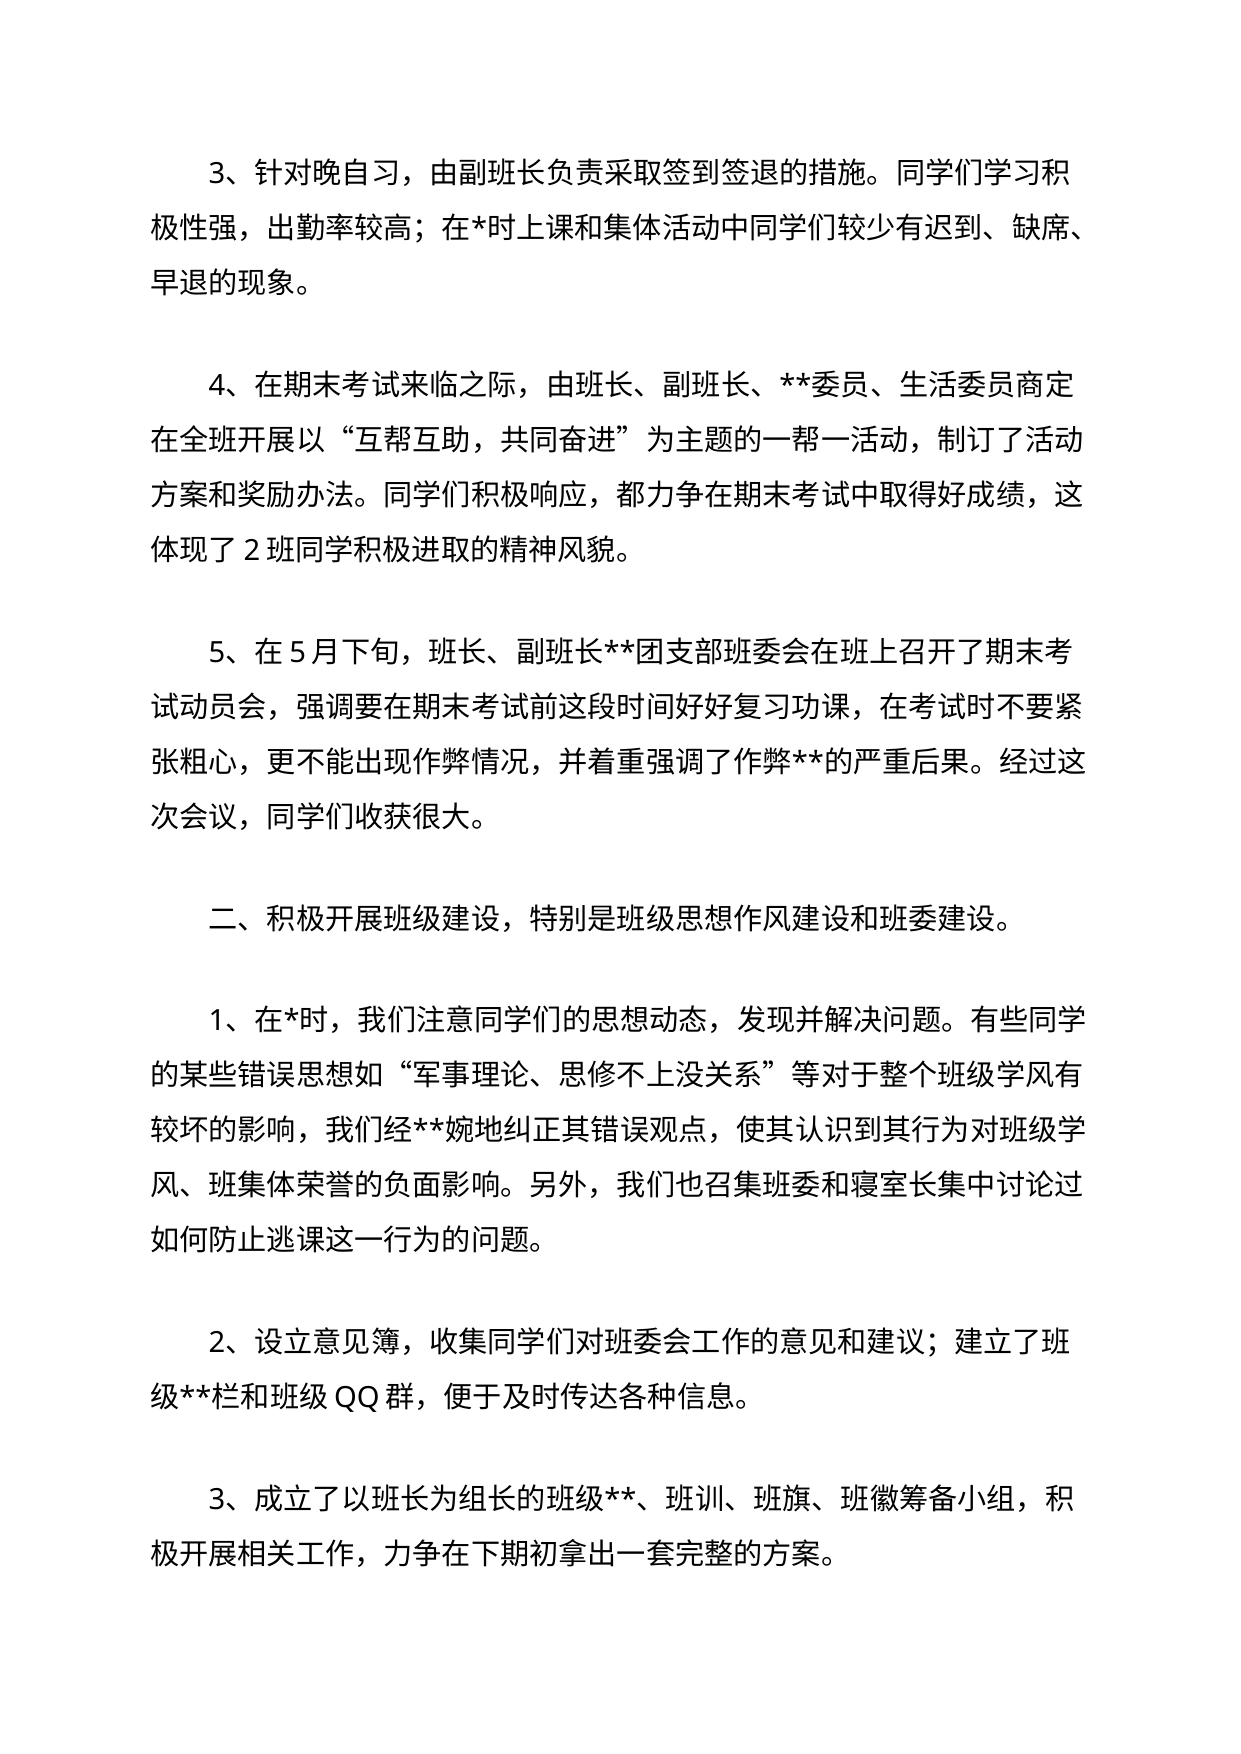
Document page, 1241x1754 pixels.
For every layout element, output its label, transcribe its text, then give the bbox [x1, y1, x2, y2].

text 2、设立意见簿，收集同学们对班委会工作的意见和建议；建立了班级**栏和班级QQ群，便于及时传达各种信息。 [150, 1318, 1090, 1416]
text 3、针对晚自习，由副班长负责采取签到签退的措施。同学们学习积极性强，出勤率较高；在*时上课和集体活动中同学们较少有迟到、缺席、早退的现象。 [150, 150, 1090, 302]
text 二、积极开展班级建设，特别是班级思想作风建设和班委建设。 [150, 895, 1090, 937]
text 1、在*时，我们注意同学们的思想动态，发现并解决问题。有些同学的某些错误思想如“军事理论、思修不上没关系”等对于整个班级学风有较坏的影响，我们经**婉地纠正其错误观点，使其认识到其行为对班级学风、班集体荣誉的负面影响。另外，我们也召集班委和寝室长集中讨论过如何防止逃课这一行为的问题。 [150, 997, 1090, 1259]
text 5、在5月下旬，班长、副班长**团支部班委会在班上召开了期末考试动员会，强调要在期末考试前这段时间好好复习功课，在考试时不要紧张粗心，更不能出现作弊情况，并着重强调了作弊**的严重后果。经过这次会议，同学们收获很大。 [150, 628, 1090, 836]
text 3、成立了以班长为组长的班级**、班训、班旗、班徽筹备小组，积极开展相关工作，力争在下期初拿出一套完整的方案。 [150, 1476, 1090, 1573]
text 4、在期末考试来临之际，由班长、副班长、**委员、生活委员商定在全班开展以“互帮互助，共同奋进”为主题的一帮一活动，制订了活动方案和奖励办法。同学们积极响应，都力争在期末考试中取得好成绩，这体现了2班同学积极进取的精神风貌。 [150, 362, 1090, 569]
